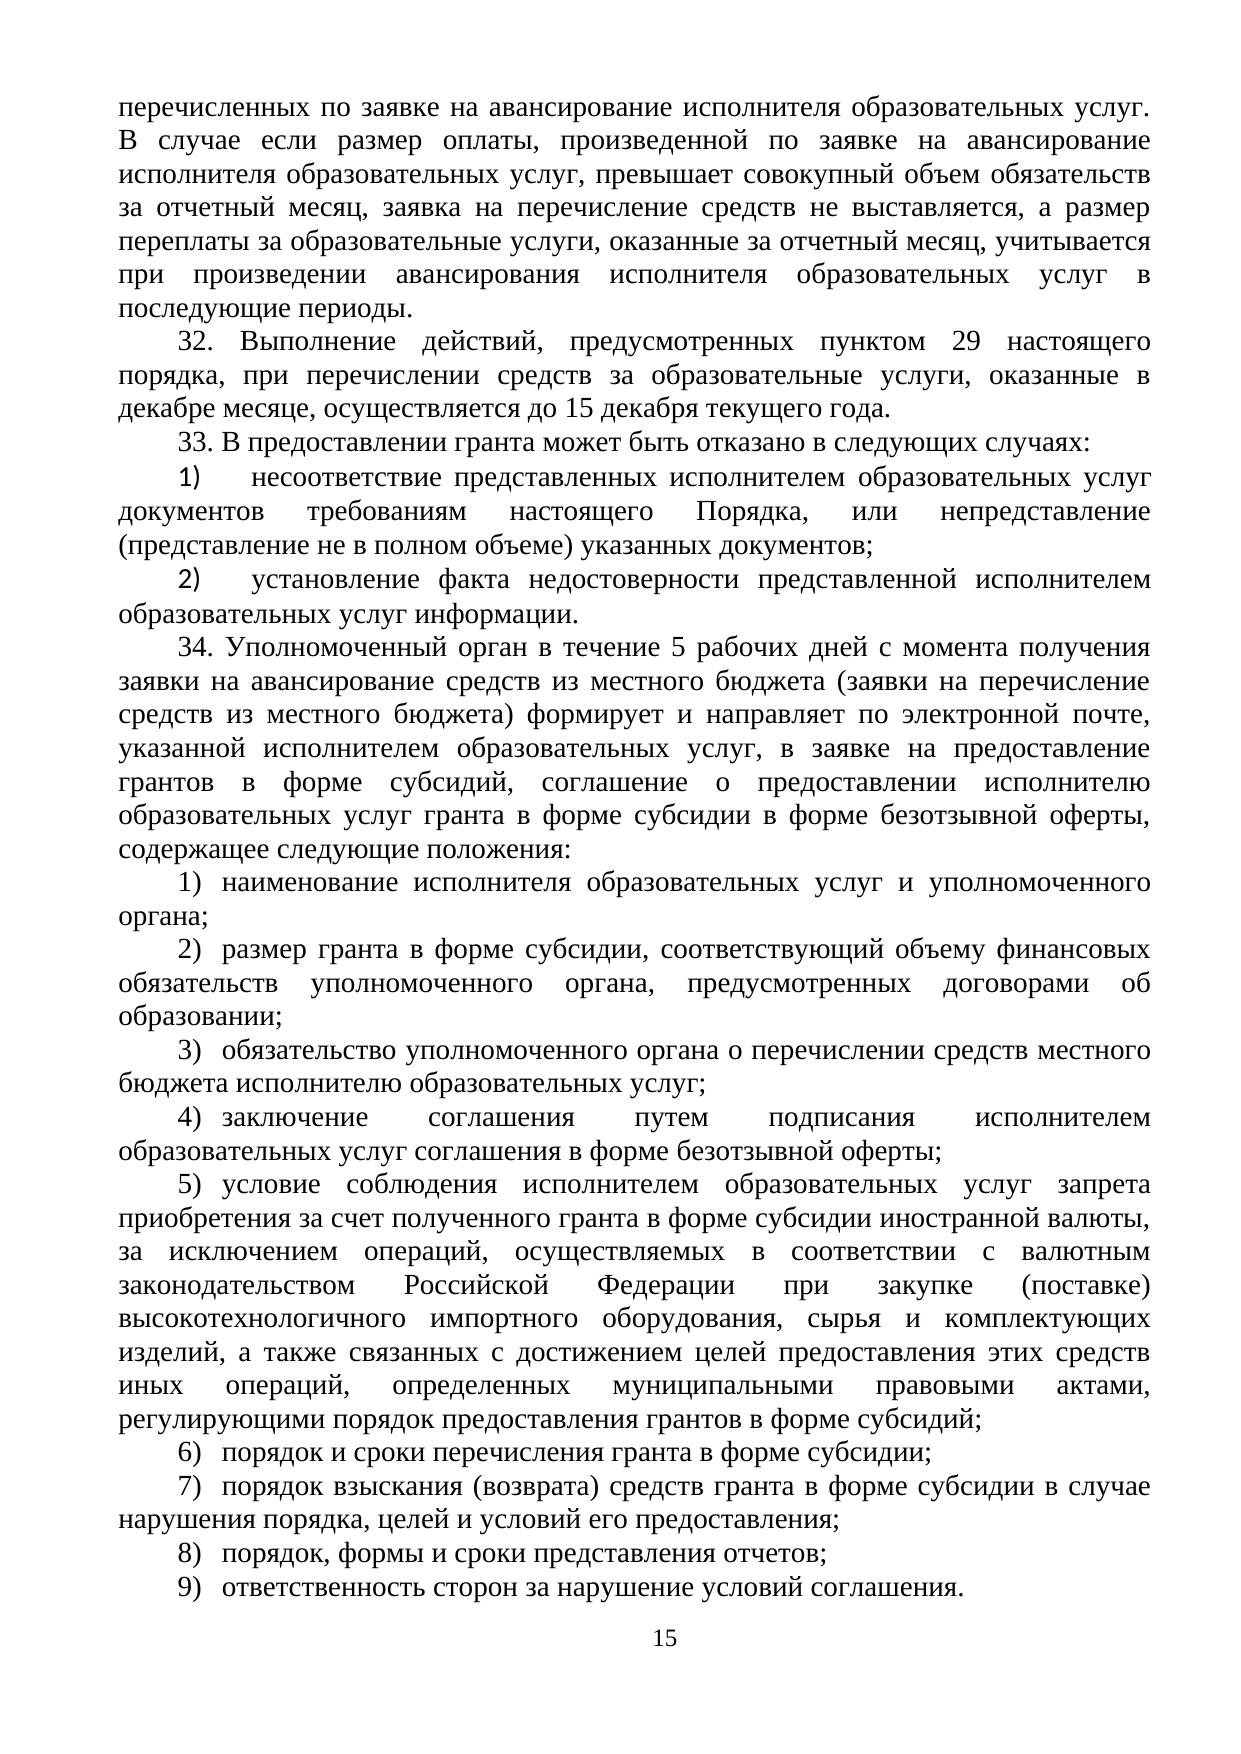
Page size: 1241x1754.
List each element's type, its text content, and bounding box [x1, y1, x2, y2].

list заключение соглашения путем подписания исполнителем образовательных услуг соглашения в форме безотзывной оферты; [118, 1099, 1152, 1166]
list установление факта недостоверности представленной исполнителем образовательных услуг информации. [118, 560, 1152, 629]
list условие соблюдения исполнителем образовательных услуг запрета приобретения за счет полученного гранта в форме субсидии иностранной валюты, за исключением операций, осуществляемых в соответствии с валютным законодательством Российской Федерации при закупке (поставке) высокотехнологичного импортного оборудования, сырья и комплектующих изделий, а также связанных с достижением целей предоставления этих средств иных операций, определенных муниципальными правовыми актами, регулирующими порядок предоставления грантов в форме субсидий; [118, 1166, 1152, 1434]
list порядок взыскания (возврата) средств гранта в форме субсидии в случае нарушения порядка, целей и условий его предоставления; [118, 1468, 1152, 1535]
list обязательство уполномоченного органа о перечислении средств местного бюджета исполнителю образовательных услуг; [118, 1032, 1152, 1099]
list порядок и сроки перечисления гранта в форме субсидии; [118, 1434, 1152, 1468]
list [118, 89, 1152, 323]
list несоответствие представленных исполнителем образовательных услуг документов требованиям настоящего Порядка, или непредставление (представление не в полном объеме) указанных документов; [118, 458, 1152, 560]
list 32. Выполнение действий, предусмотренных пунктом 29 настоящего порядка, при перечислении средств за образовательные услуги, оказанные в декабре месяце, осуществляется до 15 декабря текущего года. [118, 323, 1152, 424]
list 33. В предоставлении гранта может быть отказано в следующих случаях: [118, 424, 1152, 458]
list 34. Уполномоченный орган в течение 5 рабочих дней с момента получения заявки на авансирование средств из местного бюджета (заявки на перечисление средств из местного бюджета) формирует и направляет по электронной почте, указанной исполнителем образовательных услуг, в заявке на предоставление грантов в форме субсидий, соглашение о предоставлении исполнителю образовательных услуг гранта в форме субсидии в форме безотзывной оферты, содержащее следующие положения: [118, 629, 1152, 864]
list порядок, формы и сроки представления отчетов; [118, 1535, 1152, 1569]
list наименование исполнителя образовательных услуг и уполномоченного органа; [118, 864, 1152, 931]
list размер гранта в форме субсидии, соответствующий объему финансовых обязательств уполномоченного органа, предусмотренных договорами об образовании; [118, 931, 1152, 1032]
list ответственность сторон за нарушение условий соглашения. [118, 1569, 1152, 1602]
